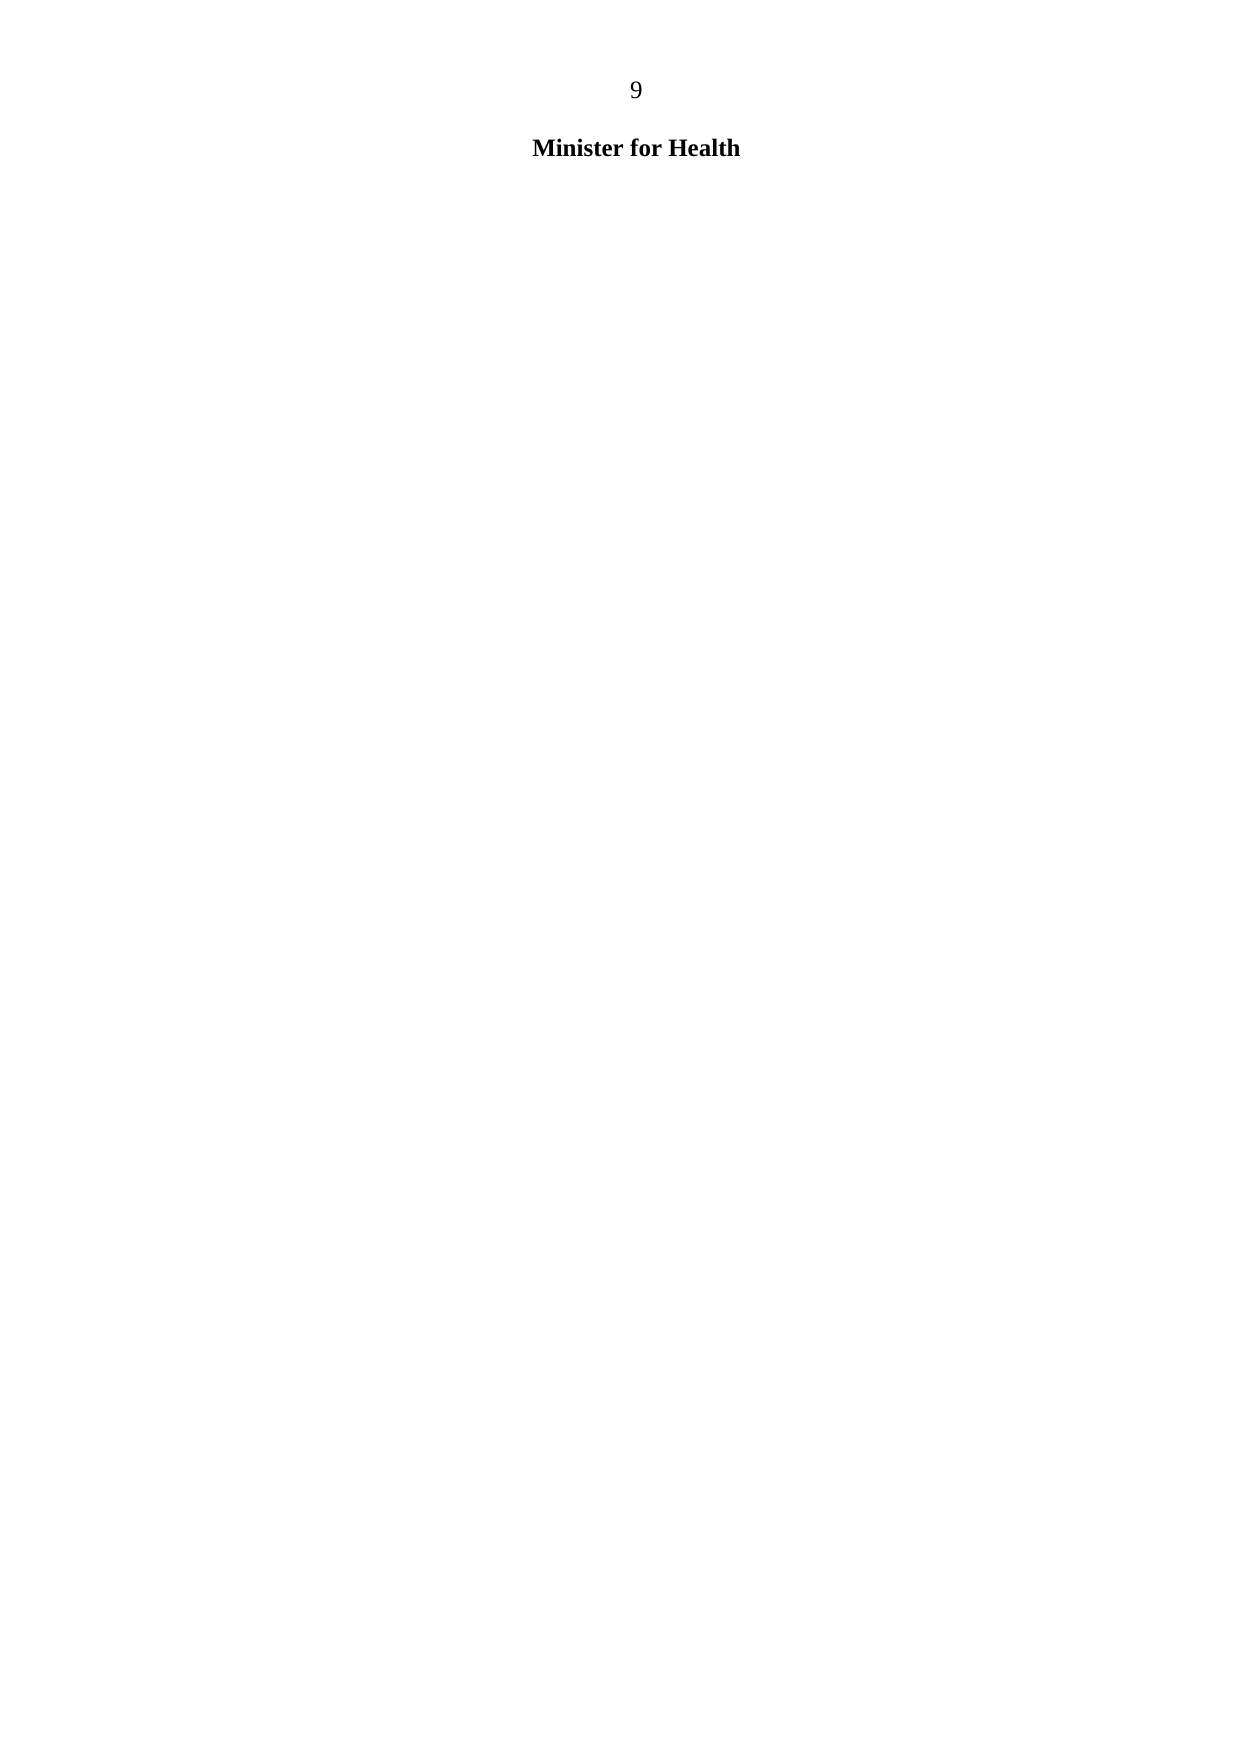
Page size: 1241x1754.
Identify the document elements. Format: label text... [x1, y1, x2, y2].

text Minister for Health [150, 133, 1122, 162]
